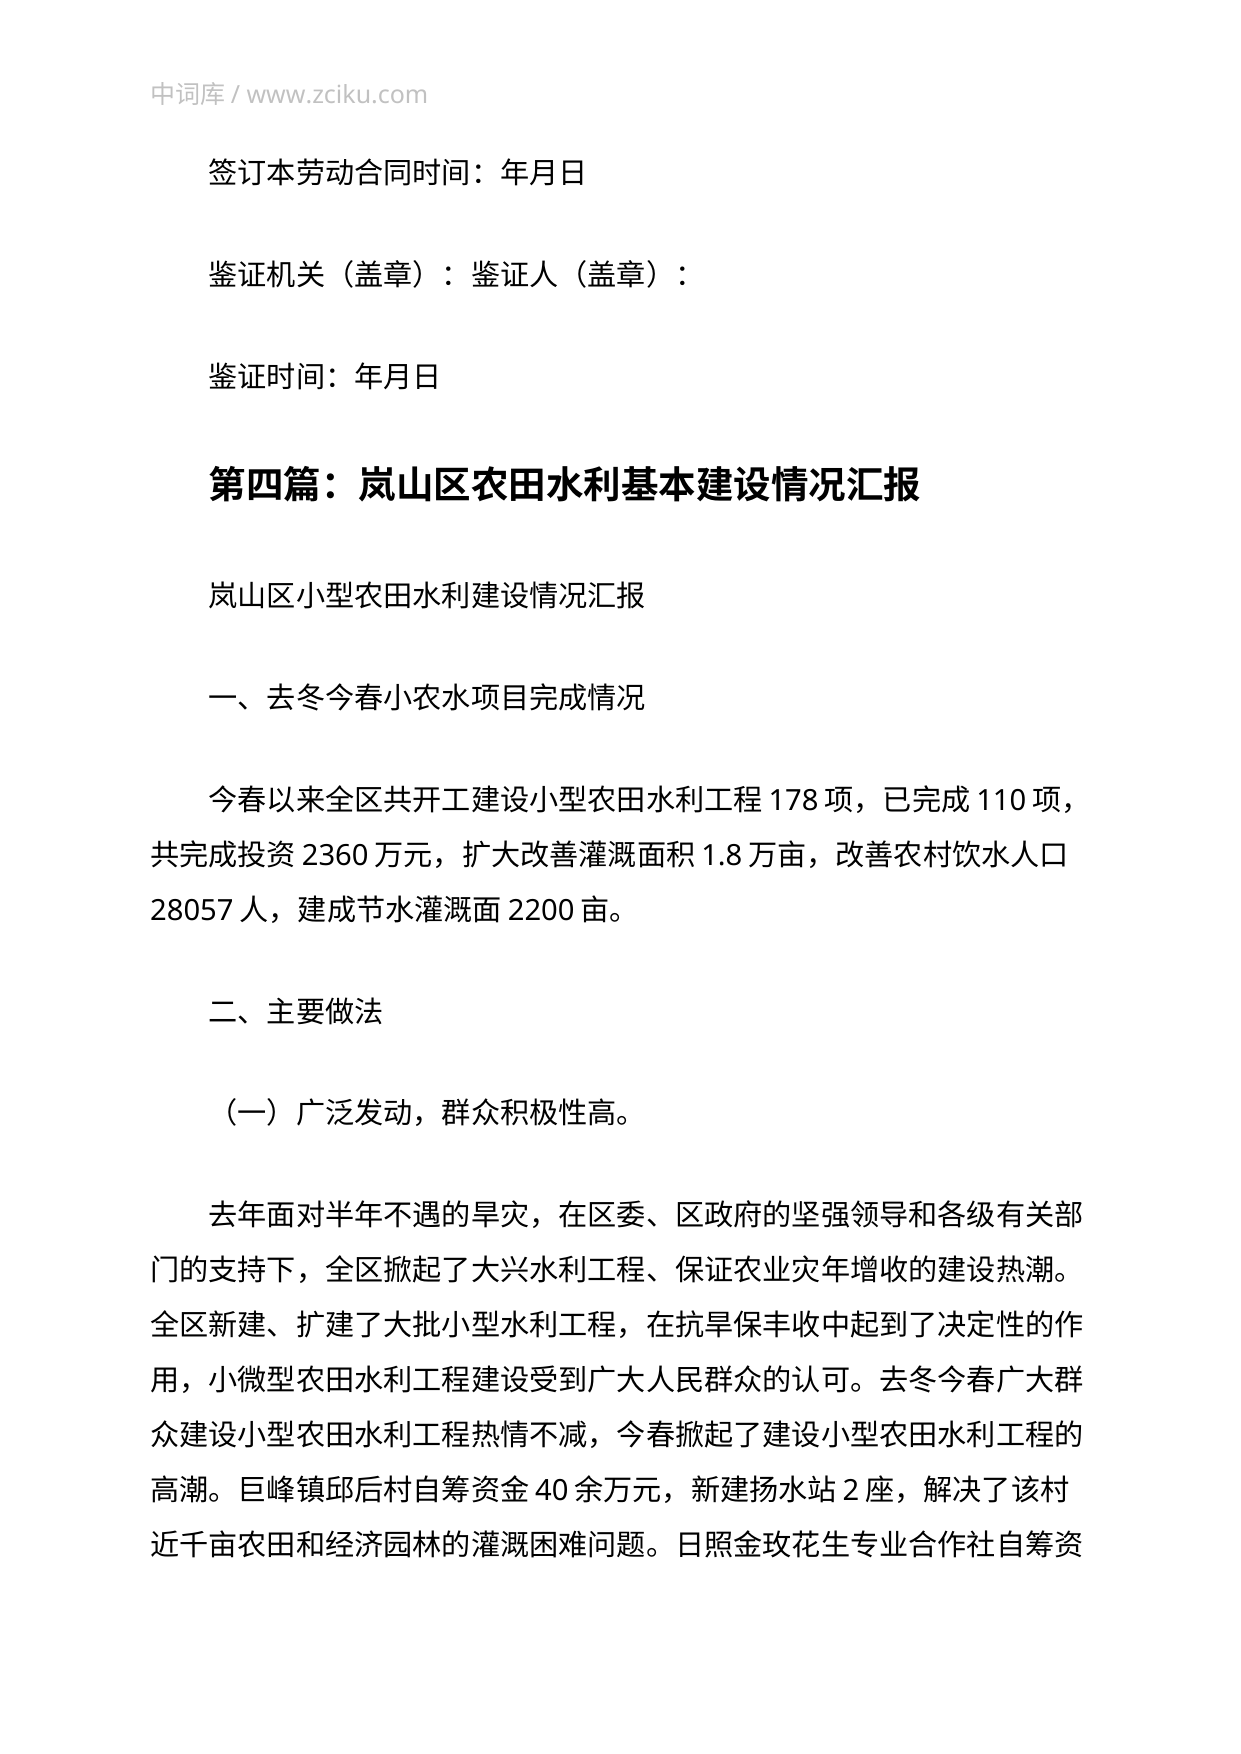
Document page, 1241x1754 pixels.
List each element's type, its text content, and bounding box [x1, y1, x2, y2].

text （一）广泛发动，群众积极性高。 [150, 1090, 1090, 1132]
text 签订本劳动合同时间：年月日 [150, 150, 1090, 192]
text 第四篇：岚山区农田水利基本建设情况汇报 [150, 455, 1090, 509]
text 今春以来全区共开工建设小型农田水利工程178项，已完成110项，共完成投资2360万元，扩大改善灌溉面积1.8万亩，改善农村饮水人口28057人，建成节水灌溉面2200亩。 [150, 776, 1090, 929]
text 一、去冬今春小农水项目完成情况 [150, 674, 1090, 717]
text 鉴证时间：年月日 [150, 353, 1090, 396]
text 岚山区小型农田水利建设情况汇报 [150, 573, 1090, 615]
text 鉴证机关（盖章）：鉴证人（盖章）： [150, 252, 1090, 294]
text 二、主要做法 [150, 988, 1090, 1031]
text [150, 1192, 1090, 1563]
